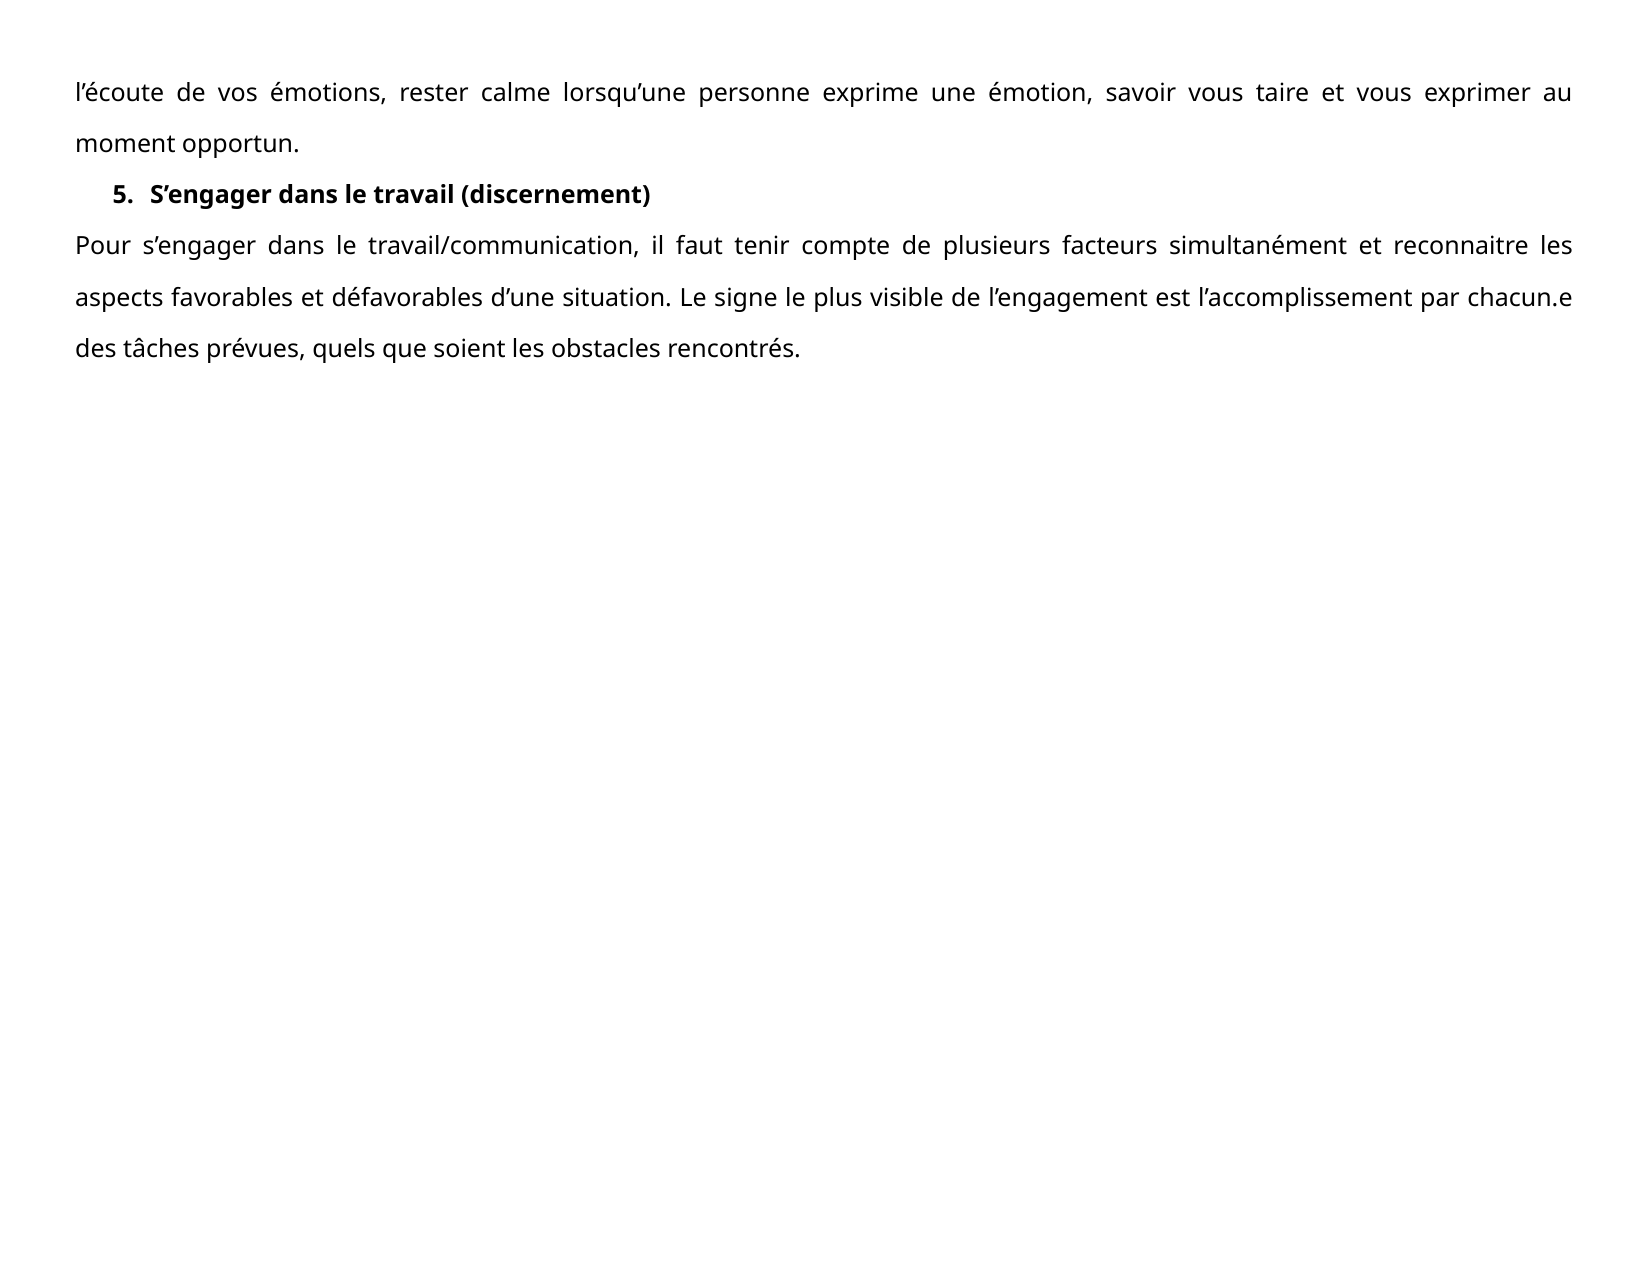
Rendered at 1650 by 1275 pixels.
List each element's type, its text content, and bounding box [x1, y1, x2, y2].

text Pour s’engager dans le travail/communication, il faut tenir compte de plusieurs facteurs simultanément et reconnaitre les aspects favorables et défavorables d’une situation. Le signe le plus visible de l’engagement est l’accomplissement par chacun.e des tâches prévues, quels que soient les obstacles rencontrés. [75, 228, 1575, 364]
list S’engager dans le travail (discernement) [112, 177, 1575, 211]
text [75, 75, 1575, 160]
